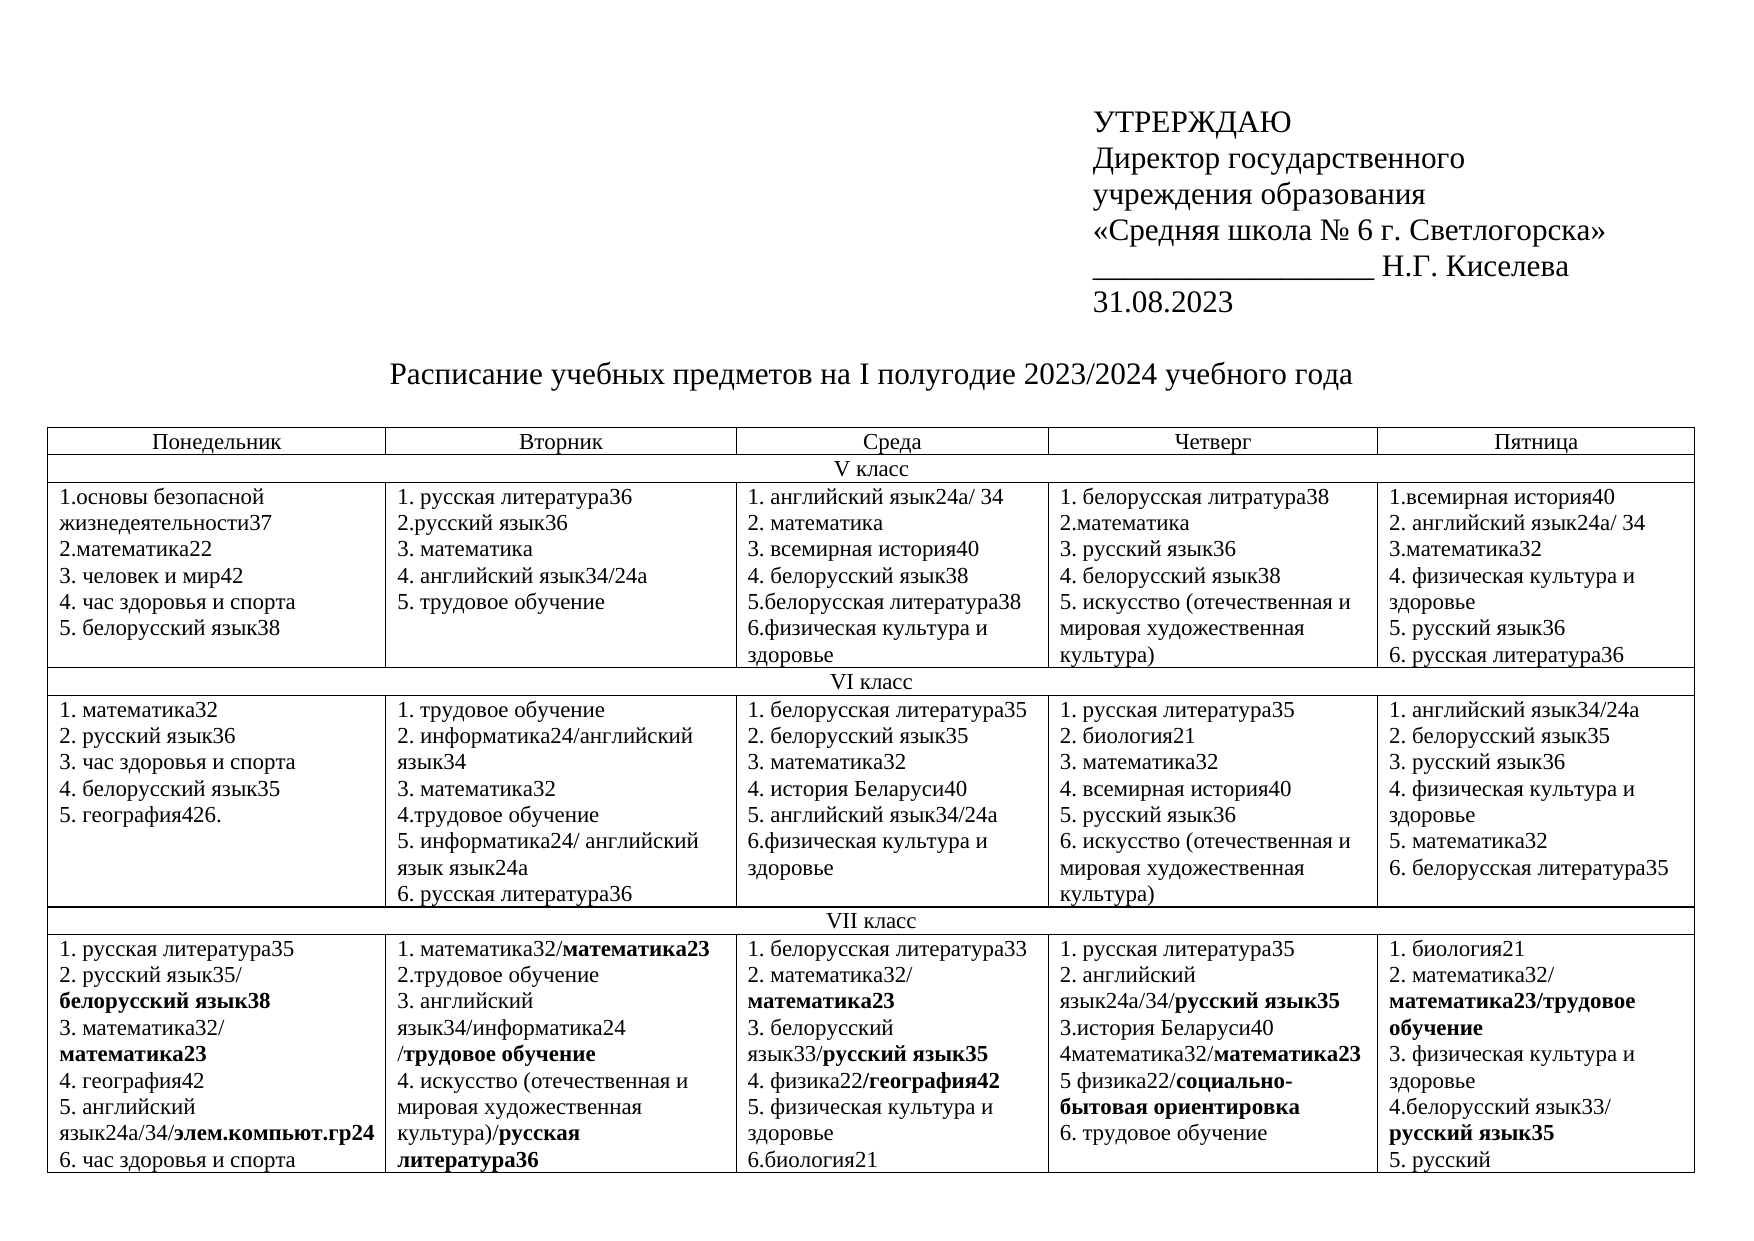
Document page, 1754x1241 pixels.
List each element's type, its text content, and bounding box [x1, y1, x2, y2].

text «Средняя школа № 6 г. Светлогорска» [1093, 211, 1683, 247]
table_cell 1.основы безопасной жизнедеятельности37 2.математика22 3. человек и мир42 4. час здоровья и спорта 5. белорусский язык38 [48, 483, 385, 667]
table_cell 1. математика32 2. русский язык36 3. час здоровья и спорта 4. белорусский язык35 5. география426. [48, 696, 385, 906]
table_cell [48, 935, 385, 1172]
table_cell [1049, 935, 1377, 1172]
table_cell VII класс [48, 908, 1694, 934]
table_cell 1. русская литература36 2.русский язык36 3. математика 4. английский язык34/24а 5. трудовое обучение [386, 483, 736, 667]
table_header Вторник [386, 428, 736, 454]
table_cell 1. английский язык34/24а 2. белорусский язык35 3. русский язык36 4. физическая культура и здоровье 5. математика32 6. белорусская литература35 [1378, 696, 1694, 906]
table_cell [1378, 935, 1694, 1172]
table_cell VI класс [48, 668, 1694, 694]
table_header Пятница [1378, 428, 1694, 454]
table_cell 1.всемирная история40 2. английский язык24а/ 34 3.математика32 4. физическая культура и здоровье 5. русский язык36 6. русская литература36 [1378, 483, 1694, 667]
table_cell 1. белорусская литратура38 2.математика 3. русский язык36 4. белорусский язык38 5. искусство (отечественная и мировая художественная культура) [1049, 483, 1377, 667]
table_cell 1. английский язык24а/ 34 2. математика 3. всемирная история40 4. белорусский язык38 5.белорусская литература38 6.физическая культура и здоровье [737, 483, 1048, 667]
table_header Понедельник [48, 428, 385, 454]
text Директор государственного [1093, 139, 1683, 175]
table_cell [386, 935, 736, 1172]
table_cell V класс [48, 455, 1694, 482]
text учреждения образования [1093, 175, 1683, 211]
table_cell 1. трудовое обучение 2. информатика24/английский язык34 3. математика32 4.трудовое обучение 5. информатика24/ английский язык язык24а 6. русская литература36 [386, 696, 736, 906]
text __________________ Н.Г. Киселева [1093, 247, 1683, 283]
table_cell 1. русская литература35 2. биология21 3. математика32 4. всемирная история40 5. русский язык36 6. искусство (отечественная и мировая художественная культура) [1049, 696, 1377, 906]
table_cell 1. белорусская литература35 2. белорусский язык35 3. математика32 4. история Беларуси40 5. английский язык34/24а 6.физическая культура и здоровье [737, 696, 1048, 906]
text Расписание учебных предметов на I полугодие 2023/2024 учебного года [59, 355, 1683, 391]
table_header Четверг [1049, 428, 1377, 454]
text 31.08.2023 [1093, 283, 1683, 319]
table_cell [737, 935, 1048, 1172]
table_header Среда [737, 428, 1048, 454]
text УТРЕРЖДАЮ [1093, 103, 1683, 139]
